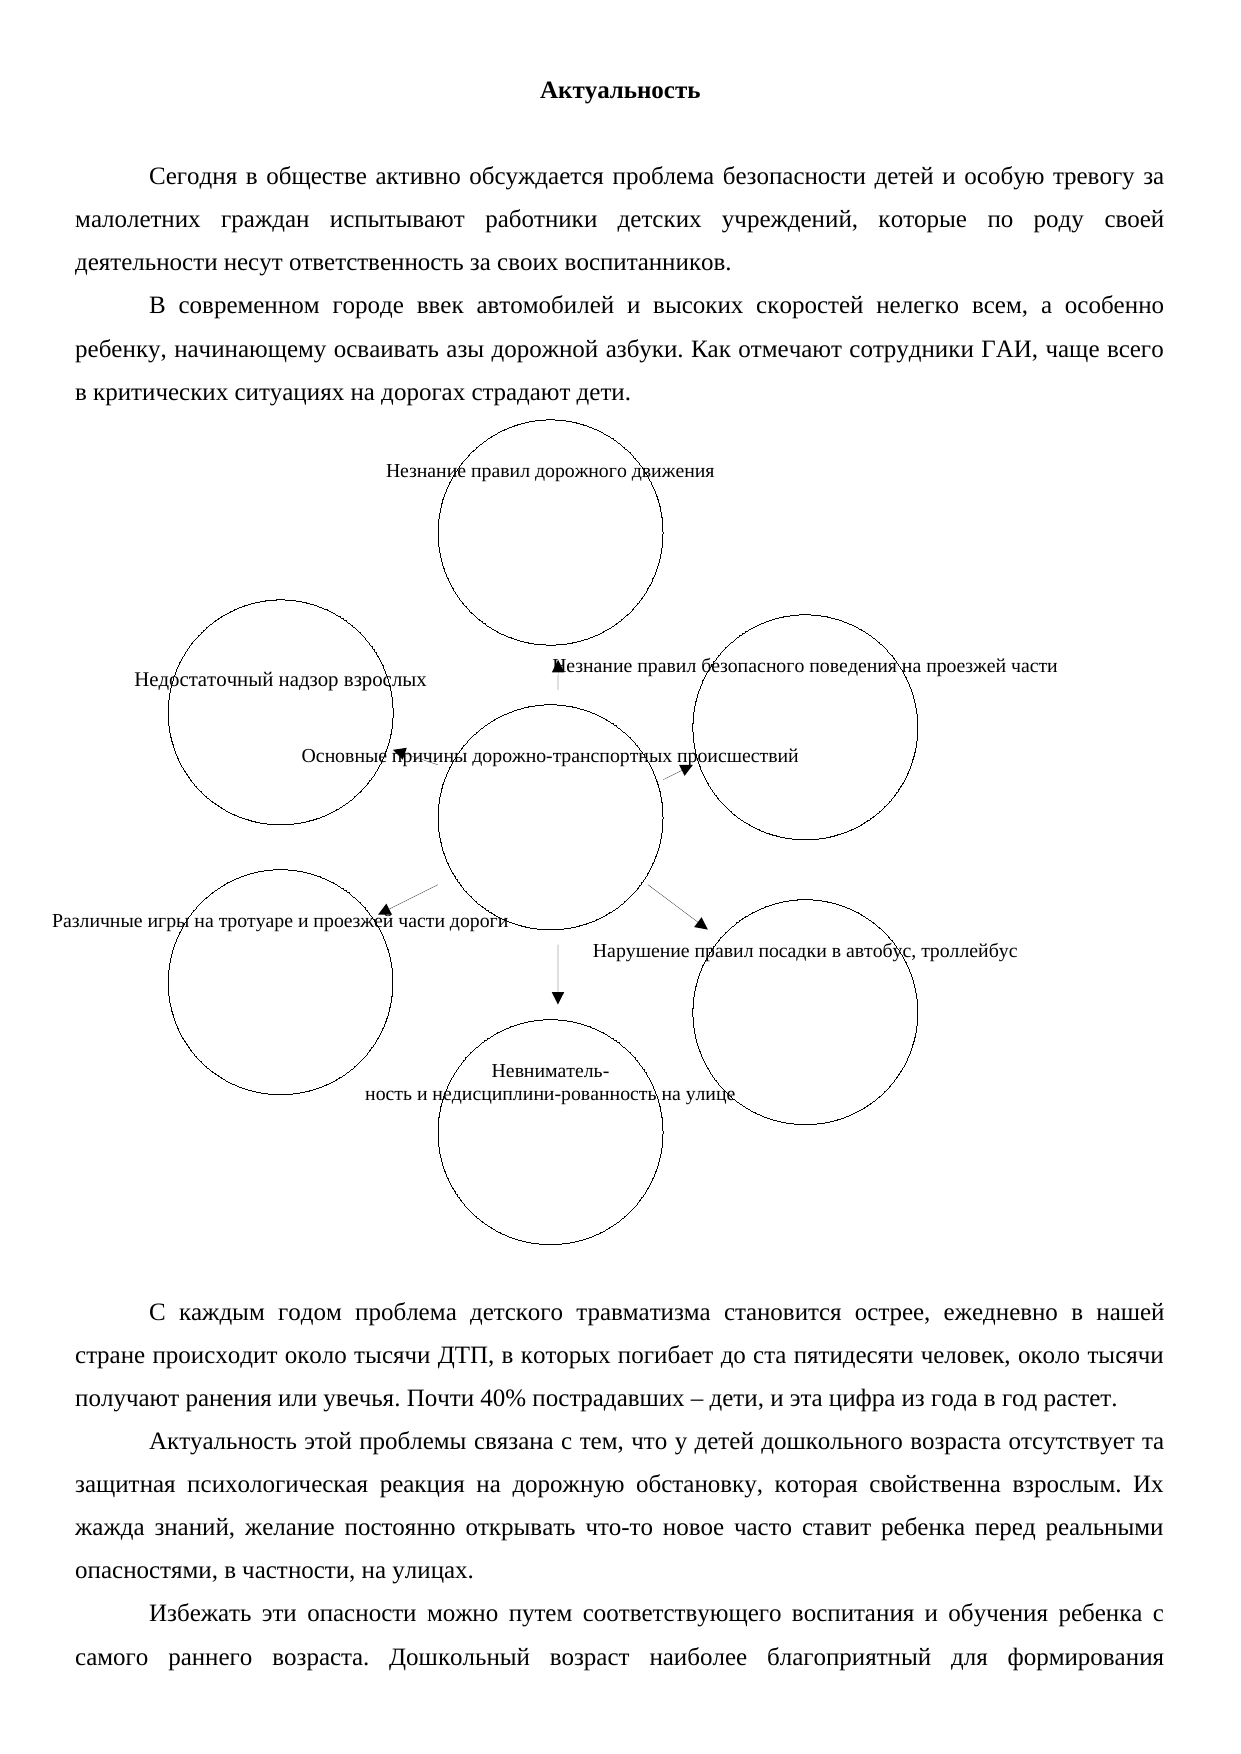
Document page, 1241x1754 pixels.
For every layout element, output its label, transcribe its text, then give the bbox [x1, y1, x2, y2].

text Актуальность [75, 75, 1165, 104]
text Сегодня в обществе активно обсуждается проблема безопасности детей и особую тревогу за малолетних граждан испытывают работники детских учреждений, которые по роду своей деятельности несут ответственность за своих воспитанников. [75, 161, 1165, 276]
text Актуальность этой проблемы связана с тем, что у детей дошкольного возраста отсутствует та защитная психологическая реакция на дорожную обстановку, которая свойственна взрослым. Их жажда знаний, желание постоянно открывать что-то новое часто ставит ребенка перед реальными опасностями, в частности, на улицах. [75, 1426, 1165, 1584]
text С каждым годом проблема детского травматизма становится острее, ежедневно в нашей стране происходит около тысячи ДТП, в которых погибает до ста пятидесяти человек, около тысячи получают ранения или увечья. Почти 40% пострадавших – дети, и эта цифра из года в год растет. [75, 1297, 1165, 1412]
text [75, 1598, 1165, 1670]
text В современном городе ввек автомобилей и высоких скоростей нелегко всем, а особенно ребенку, начинающему осваивать азы дорожной азбуки. Как отмечают сотрудники ГАИ, чаще всего в критических ситуациях на дорогах страдают дети. [75, 291, 1165, 406]
